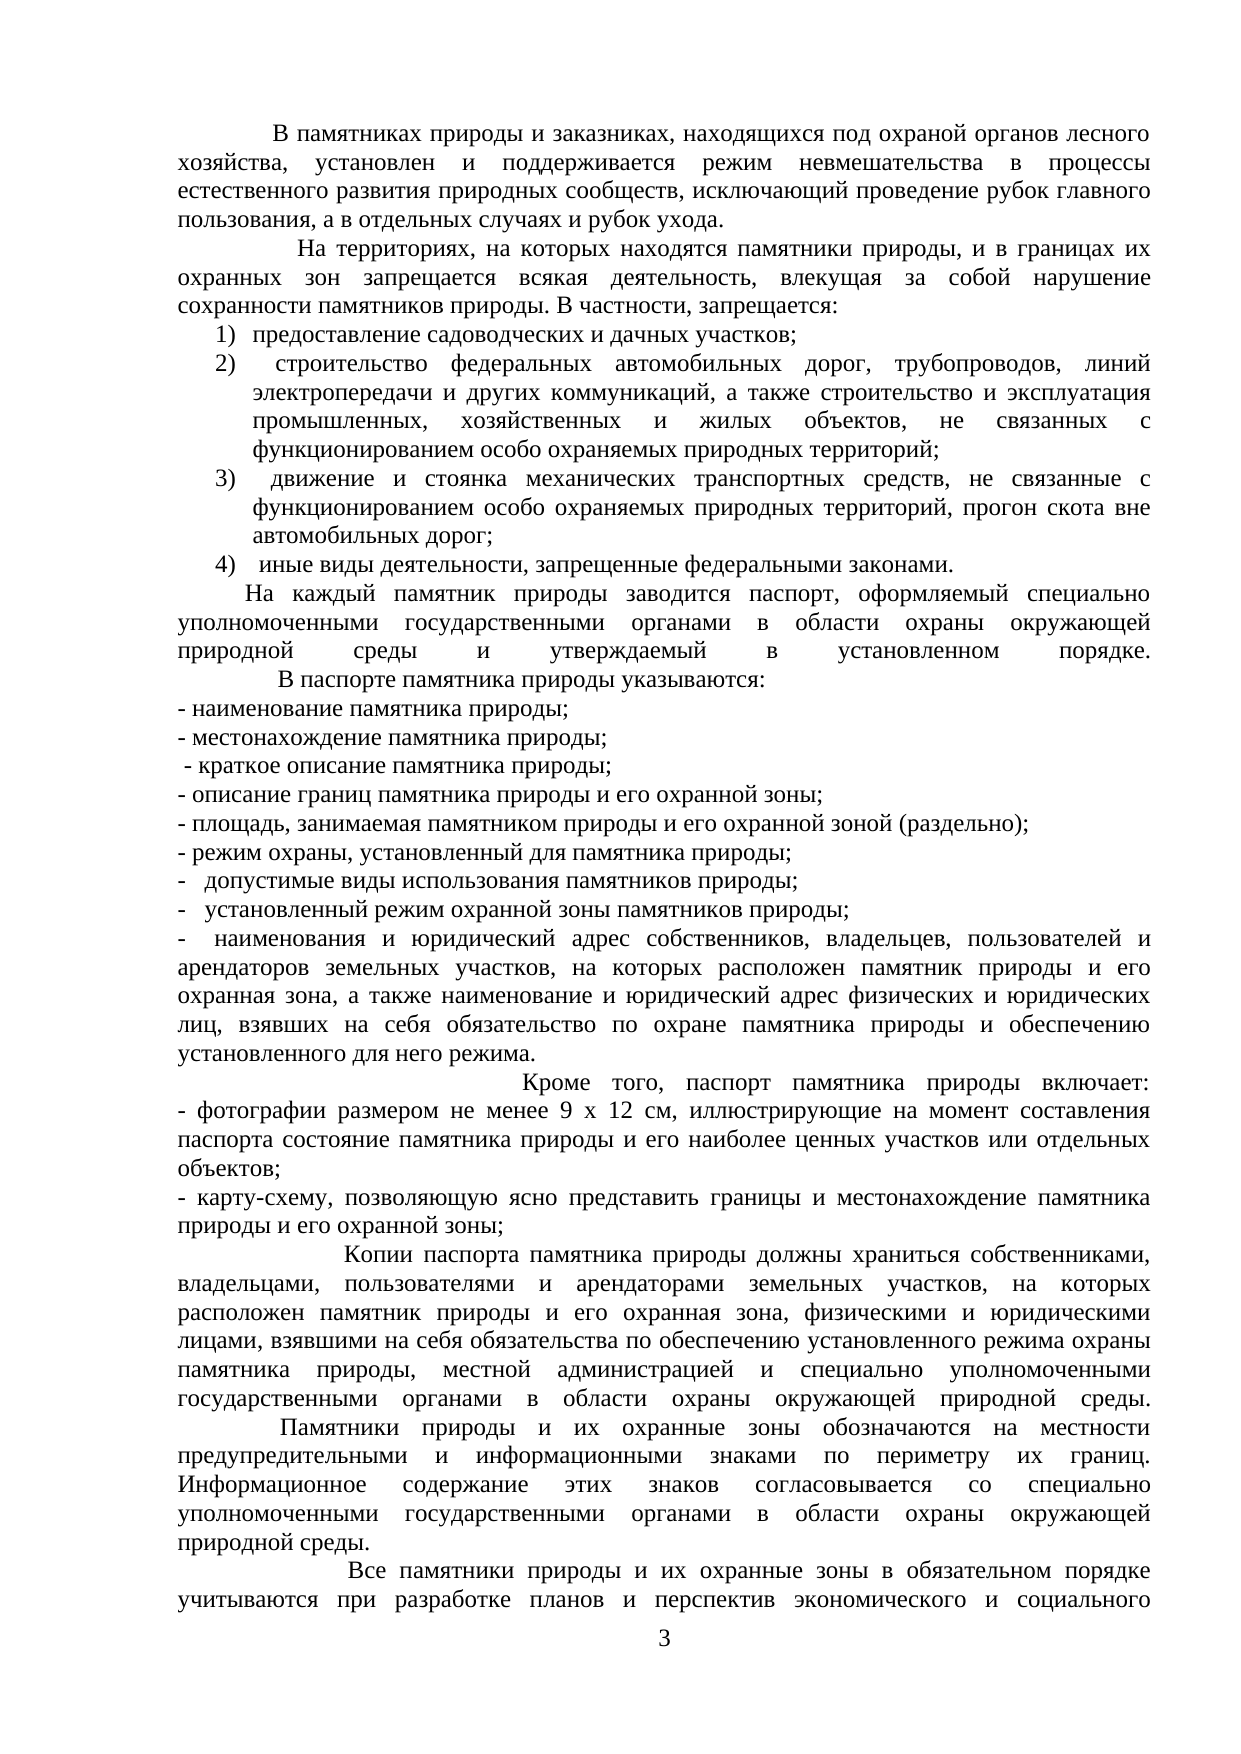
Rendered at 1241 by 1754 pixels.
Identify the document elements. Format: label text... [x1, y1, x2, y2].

text Кроме того, паспорт памятника природы включает: - фотографии размером не менее 9 х , иллюстрирующие на момент составления паспорта состояние памятника природы и его наиболее ценных участков или отдельных объектов; [177, 1067, 1152, 1182]
text - допустимые виды использования памятников природы; [177, 866, 1152, 894]
text - местонахождение памятника природы; [177, 722, 1152, 751]
text В памятниках природы и заказниках, находящихся под охраной органов лесного хозяйства, установлен и поддерживается режим невмешательства в процессы естественного развития природных сообществ, исключающий проведение рубок главного пользования, а в отдельных случаях и рубок ухода. [177, 118, 1152, 233]
text - установленный режим охранной зоны памятников природы; [177, 894, 1152, 923]
text - краткое описание памятника природы; [177, 751, 1152, 779]
text На каждый памятник природы заводится паспорт, оформляемый специально уполномоченными государственными органами в области охраны окружающей природной среды и утверждаемый в установленном порядке. В паспорте памятника природы указываются: [177, 578, 1152, 693]
text - наименования и юридический адрес собственников, владельцев, пользователей и арендаторов земельных участков, на которых расположен памятник природы и его охранная зона, а также наименование и юридический адрес физических и юридических лиц, взявших на себя обязательство по охране памятника природы и обеспечению установленного для него режима. [177, 923, 1152, 1067]
text На территориях, на которых находятся памятники природы, и в границах их охранных зон запрещается всякая деятельность, влекущая за собой нарушение сохранности памятников природы. В частности, запрещается: [177, 233, 1152, 319]
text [177, 1556, 1152, 1613]
list предоставление садоводческих и дачных участков; [215, 319, 1152, 348]
text - площадь, занимаемая памятником природы и его охранной зоной (раздельно); [177, 808, 1152, 837]
text - карту-схему, позволяющую ясно представить границы и местонахождение памятника природы и его охранной зоны; [177, 1182, 1152, 1239]
text Копии паспорта памятника природы должны храниться собственниками, владельцами, пользователями и арендаторами земельных участков, на которых расположен памятник природы и его охранная зона, физическими и юридическими лицами, взявшими на себя обязательства по обеспечению установленного режима охраны памятника природы, местной администрацией и специально уполномоченными государственными органами в области охраны окружающей природной среды. Памятники природы и их охранные зоны обозначаются на местности предупредительными и информационными знаками по периметру их границ. Информационное содержание этих знаков согласовывается со специально уполномоченными государственными органами в области охраны окружающей природной среды. [177, 1239, 1152, 1556]
text - режим охраны, установленный для памятника природы; [177, 837, 1152, 866]
list иные виды деятельности, запрещенные федеральными законами. [215, 549, 1152, 578]
text - наименование памятника природы; [177, 693, 1152, 722]
text - описание границ памятника природы и его охранной зоны; [177, 779, 1152, 808]
list строительство федеральных автомобильных дорог, трубопроводов, линий электропередачи и других коммуникаций, а также строительство и эксплуатация промышленных, хозяйственных и жилых объектов, не связанных с функционированием особо охраняемых природных территорий; [215, 348, 1152, 463]
list движение и стоянка механических транспортных средств, не связанные с функционированием особо охраняемых природных территорий, прогон скота вне автомобильных дорог; [215, 463, 1152, 549]
